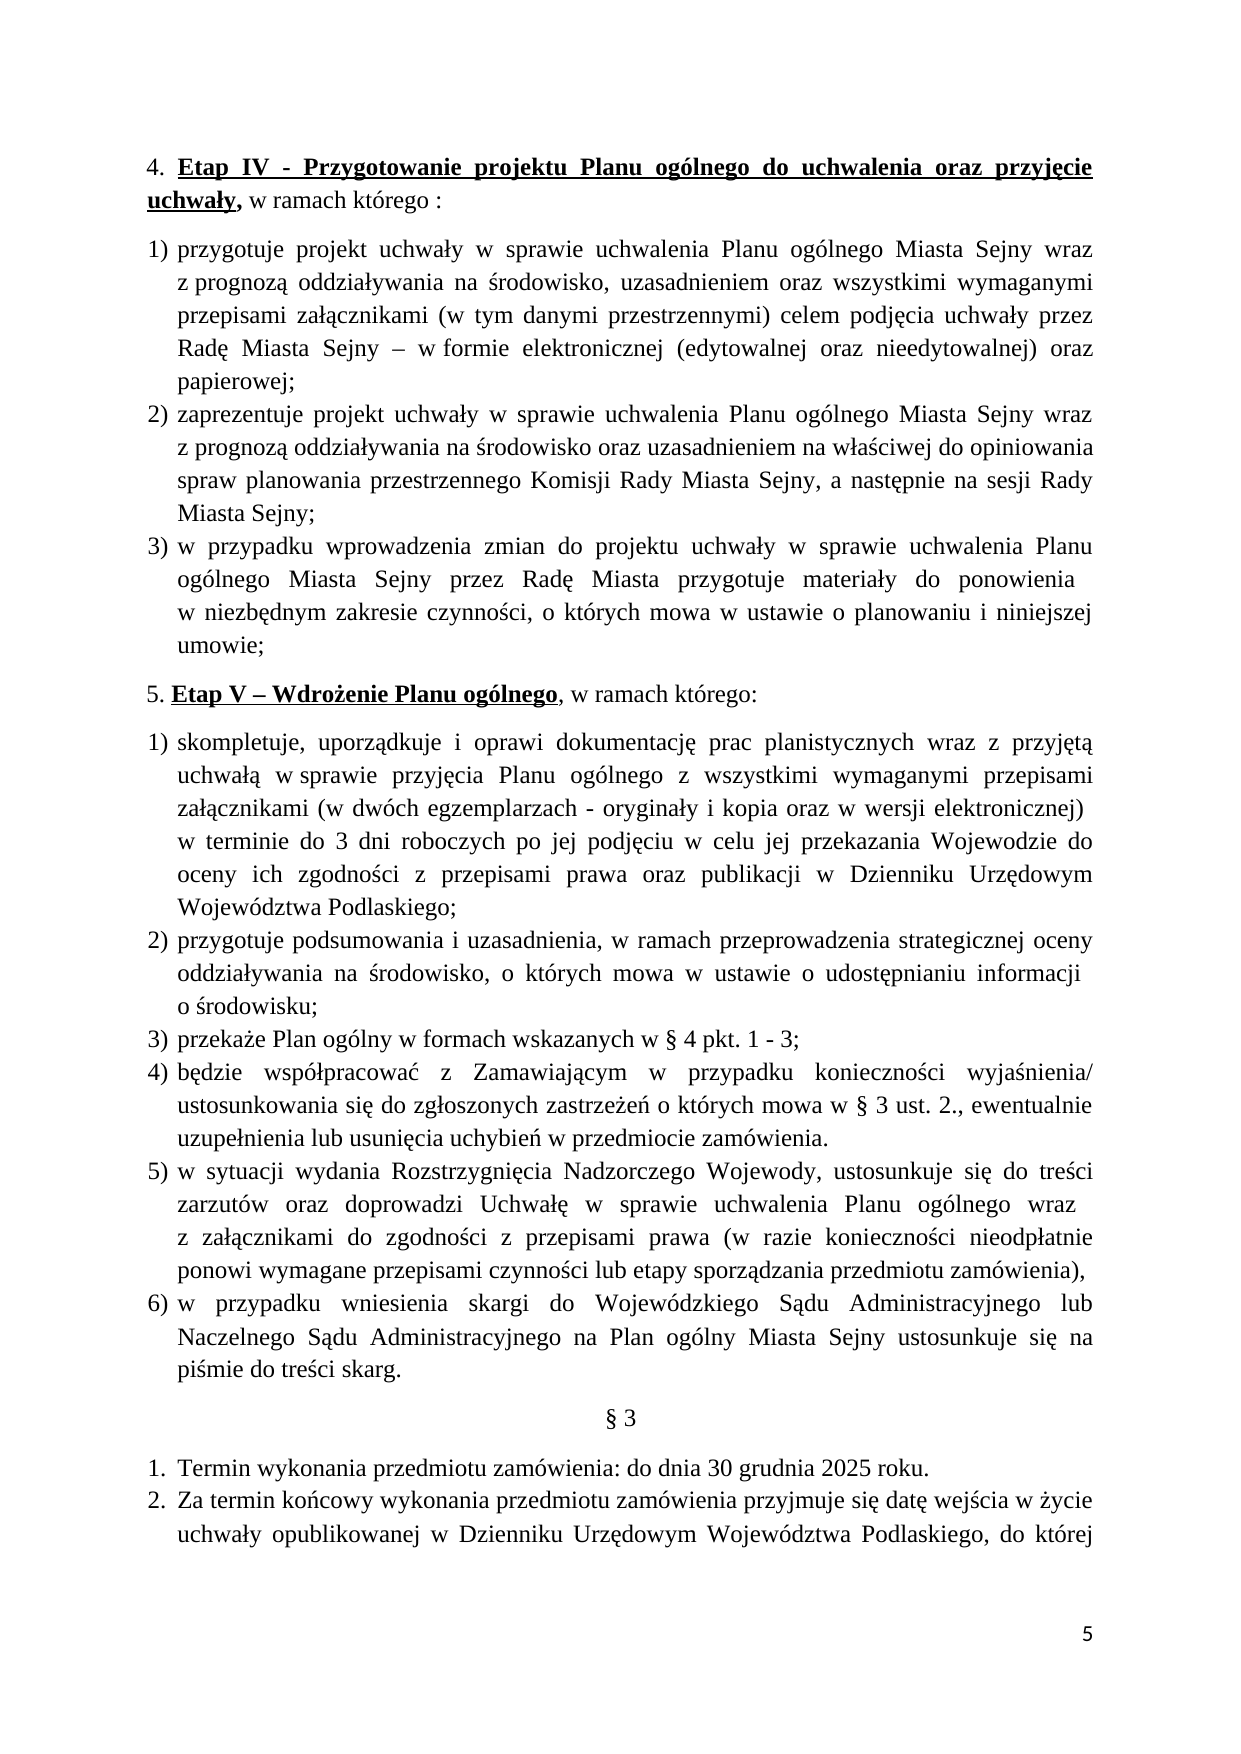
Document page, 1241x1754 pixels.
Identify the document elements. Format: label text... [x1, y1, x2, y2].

list zaprezentuje projekt uchwały w sprawie uchwalenia Planu ogólnego Miasta Sejny wraz z prognozą oddziaływania na środowisko oraz uzasadnieniem na właściwej do opiniowania spraw planowania przestrzennego Komisji Rady Miasta Sejny, a następnie na sesji Rady Miasta Sejny; [147, 399, 1094, 527]
list w przypadku wprowadzenia zmian do projektu uchwały w sprawie uchwalenia Planu ogólnego Miasta Sejny przez Radę Miasta przygotuje materiały do ponowienia w niezbędnym zakresie czynności, o których mowa w ustawie o planowaniu i niniejszej umowie; [147, 531, 1094, 659]
list będzie współpracować z Zamawiającym w przypadku konieczności wyjaśnienia/ ustosunkowania się do zgłoszonych zastrzeżeń o których mowa w § 3 ust. 2., ewentualnie uzupełnienia lub usunięcia uchybień w przedmiocie zamówienia. [147, 1057, 1094, 1152]
text § 3 [147, 1403, 1093, 1432]
text 4. Etap IV - Przygotowanie projektu Planu ogólnego do uchwalenia oraz przyjęcie uchwały, w ramach którego : [146, 152, 1094, 214]
list w sytuacji wydania Rozstrzygnięcia Nadzorczego Wojewody, ustosunkuje się do treści zarzutów oraz doprowadzi Uchwałę w sprawie uchwalenia Planu ogólnego wraz z załącznikami do zgodności z przepisami prawa (w razie konieczności nieodpłatnie ponowi wymagane przepisami czynności lub etapy sporządzania przedmiotu zamówienia), [147, 1156, 1094, 1284]
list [147, 1486, 1094, 1547]
text 5. Etap V – Wdrożenie Planu ogólnego, w ramach którego: [146, 679, 1094, 707]
list skompletuje, uporządkuje i oprawi dokumentację prac planistycznych wraz z przyjętą uchwałą w sprawie przyjęcia Planu ogólnego z wszystkimi wymaganymi przepisami załącznikami (w dwóch egzemplarzach - oryginały i kopia oraz w wersji elektronicznej) w terminie do 3 dni roboczych po jej podjęciu w celu jej przekazania Wojewodzie do oceny ich zgodności z przepisami prawa oraz publikacji w Dzienniku Urzędowym Województwa Podlaskiego; [147, 727, 1094, 921]
list przygotuje projekt uchwały w sprawie uchwalenia Planu ogólnego Miasta Sejny wraz z prognozą oddziaływania na środowisko, uzasadnieniem oraz wszystkimi wymaganymi przepisami załącznikami (w tym danymi przestrzennymi) celem podjęcia uchwały przez Radę Miasta Sejny – w formie elektronicznej (edytowalnej oraz nieedytowalnej) oraz papierowej; [147, 234, 1094, 395]
list przygotuje podsumowania i uzasadnienia, w ramach przeprowadzenia strategicznej oceny oddziaływania na środowisko, o których mowa w ustawie o udostępnianiu informacji o środowisku; [147, 925, 1094, 1020]
list przekaże Plan ogólny w formach wskazanych w § 4 pkt. 1 - 3; [147, 1024, 1094, 1053]
list Termin wykonania przedmiotu zamówienia: do dnia 30 grudnia 2025 roku. [147, 1453, 1094, 1481]
list w przypadku wniesienia skargi do Wojewódzkiego Sądu Administracyjnego lub Naczelnego Sądu Administracyjnego na Plan ogólny Miasta Sejny ustosunkuje się na piśmie do treści skarg. [147, 1288, 1094, 1383]
